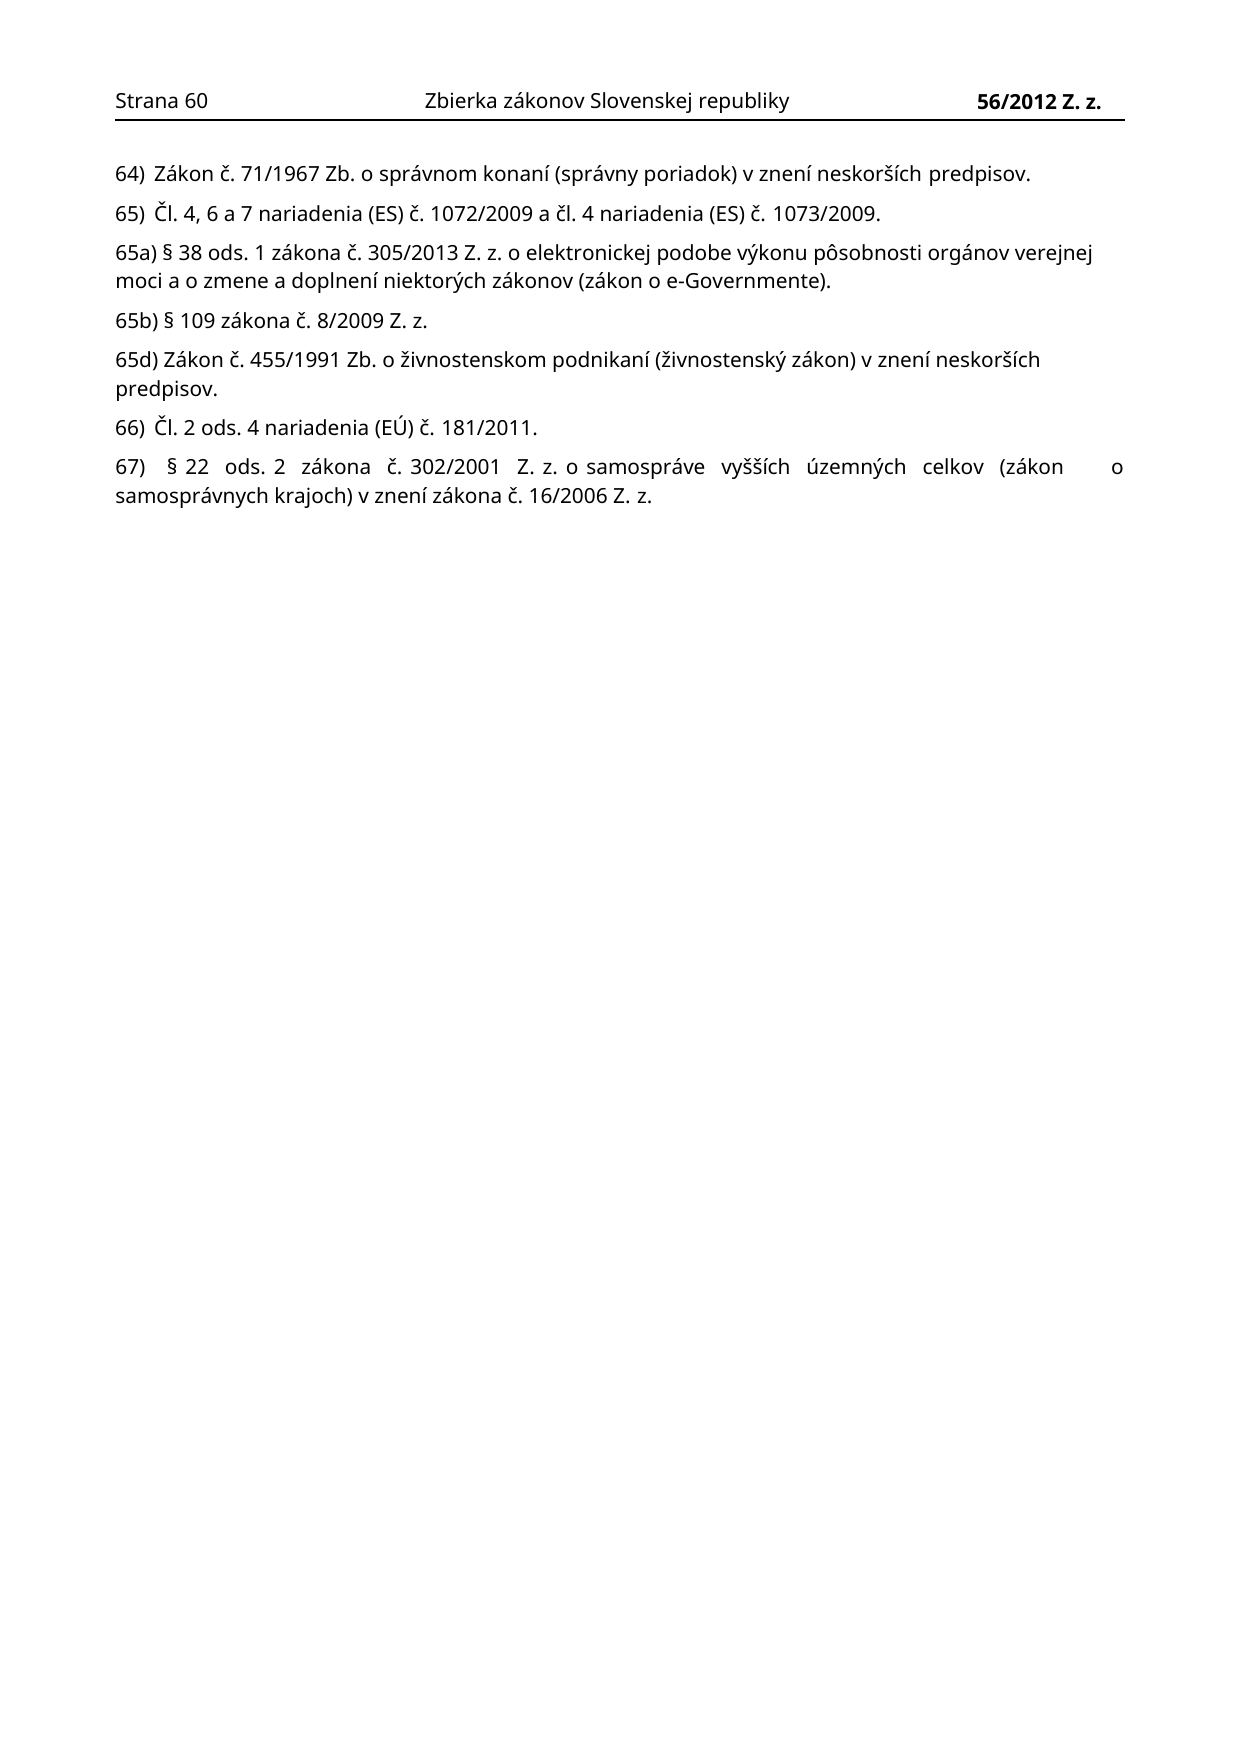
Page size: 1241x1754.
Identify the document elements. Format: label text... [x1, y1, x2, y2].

list § 22 ods. 2 zákona č. 302/2001 Z. z. o samospráve vyšších územných celkov (zákon o samosprávnych krajoch) v znení zákona č. 16/2006 Z. z. [115, 452, 1125, 509]
text 65a) § 38 ods. 1 zákona č. 305/2013 Z. z. o elektronickej podobe výkonu pôsobnosti orgánov verejnej moci a o zmene a doplnení niektorých zákonov (zákon o e-Governmente). [115, 238, 1136, 295]
list Čl. 4, 6 a 7 nariadenia (ES) č. 1072/2009 a čl. 4 nariadenia (ES) č. 1073/2009. [115, 199, 1136, 227]
list Zákon č. 71/1967 Zb. o správnom konaní (správny poriadok) v znení neskorších predpisov. [115, 159, 1136, 188]
text 65b) § 109 zákona č. 8/2009 Z. z. [115, 306, 1136, 334]
text 65d) Zákon č. 455/1991 Zb. o živnostenskom podnikaní (živnostenský zákon) v znení neskorších predpisov. [115, 345, 1136, 402]
list Čl. 2 ods. 4 nariadenia (EÚ) č. 181/2011. [115, 413, 1136, 441]
